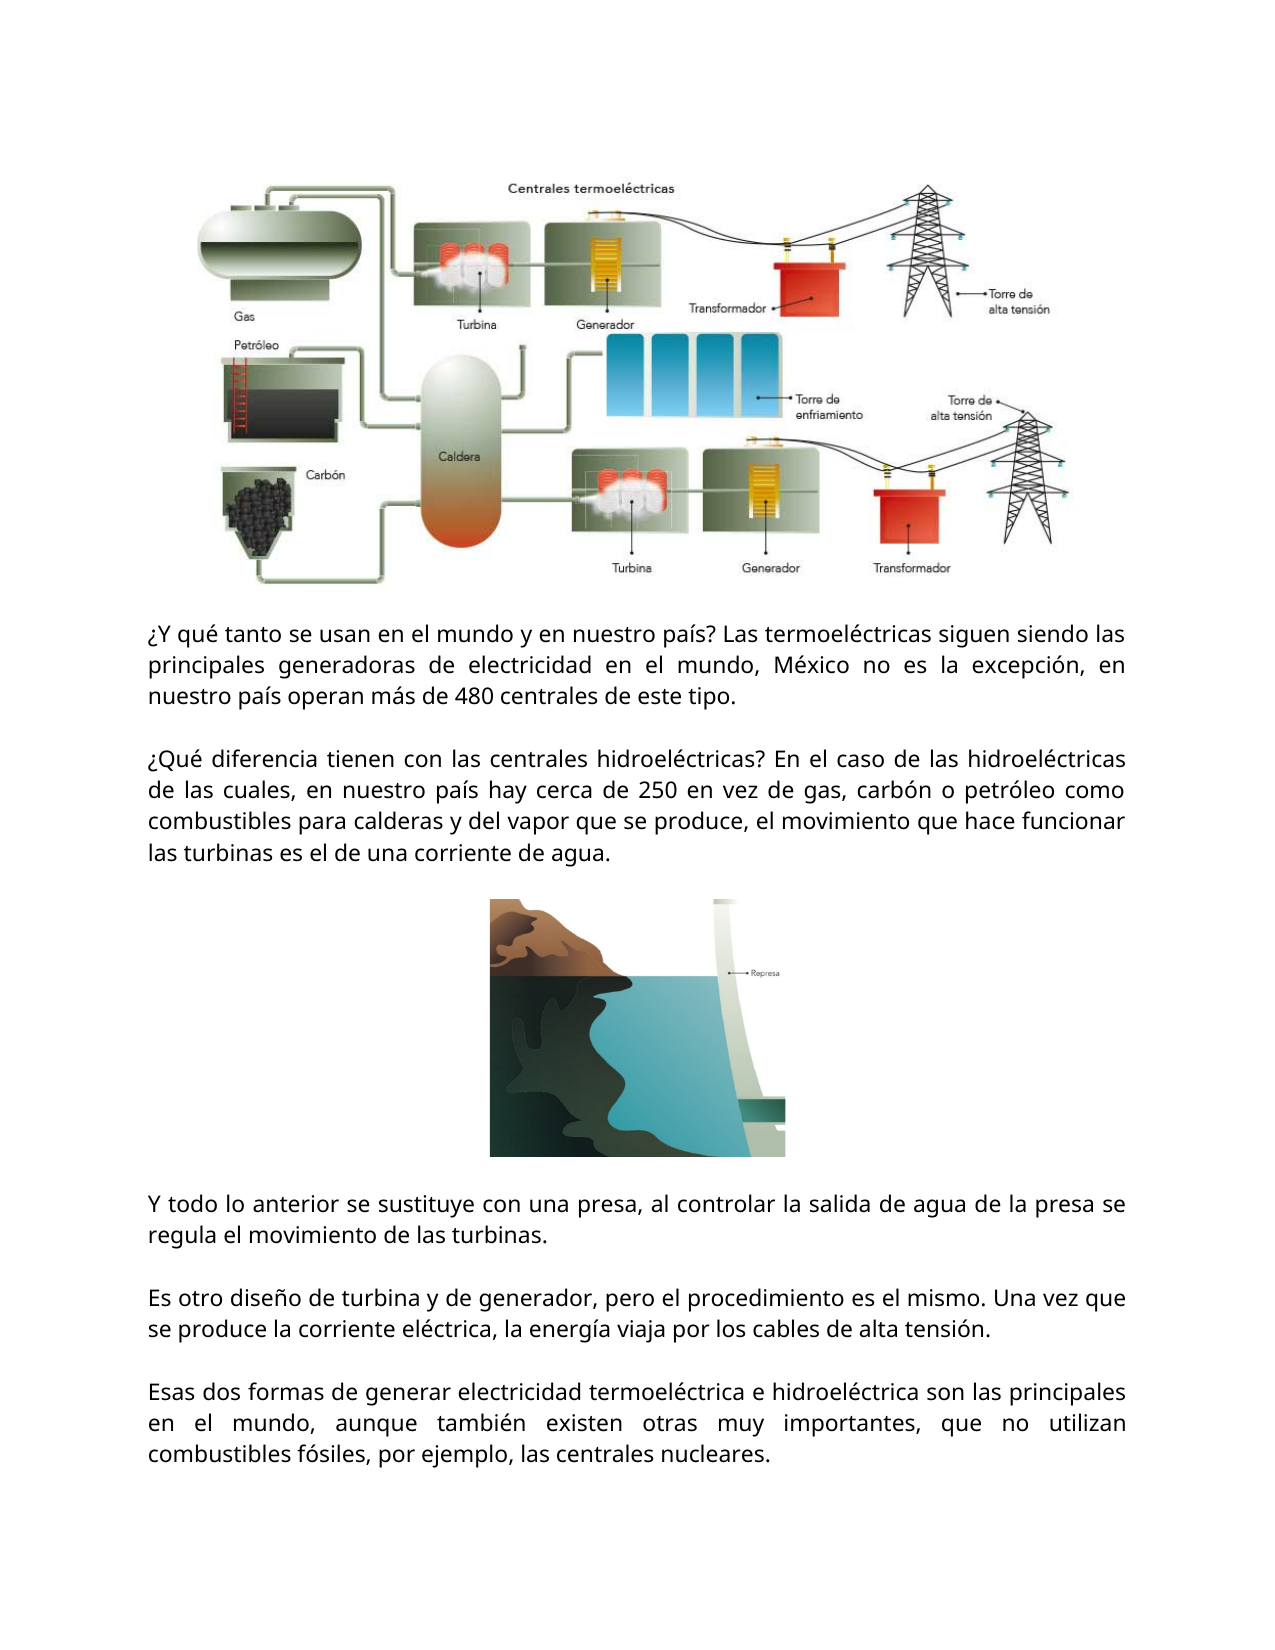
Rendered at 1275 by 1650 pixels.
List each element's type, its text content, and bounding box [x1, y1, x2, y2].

text Es otro diseño de turbina y de generador, pero el procedimiento es el mismo. Una vez que se produce la corriente eléctrica, la energía viaja por los cables de alta tensión. [148, 1282, 1127, 1344]
picture [489, 899, 786, 1157]
text Y todo lo anterior se sustituye con una presa, al controlar la salida de agua de la presa se regula el movimiento de las turbinas. [148, 1188, 1127, 1251]
text Esas dos formas de generar electricidad termoeléctrica e hidroeléctrica son las principales en el mundo, aunque también existen otras muy importantes, que no utilizan combustibles fósiles, por ejemplo, las centrales nucleares. [148, 1376, 1127, 1469]
text ¿Qué diferencia tienen con las centrales hidroeléctricas? En el caso de las hidroeléctricas de las cuales, en nuestro país hay cerca de 250 en vez de gas, carbón o petróleo como combustibles para calderas y del vapor que se produce, el movimiento que hace funcionar las turbinas es el de una corriente de agua. [148, 743, 1127, 868]
text ¿Y qué tanto se usan en el mundo y en nuestro país? Las termoeléctricas siguen siendo las principales generadoras de electricidad en el mundo, México no es la excepción, en nuestro país operan más de 480 centrales de este tipo. [148, 618, 1127, 712]
picture [197, 177, 1078, 587]
